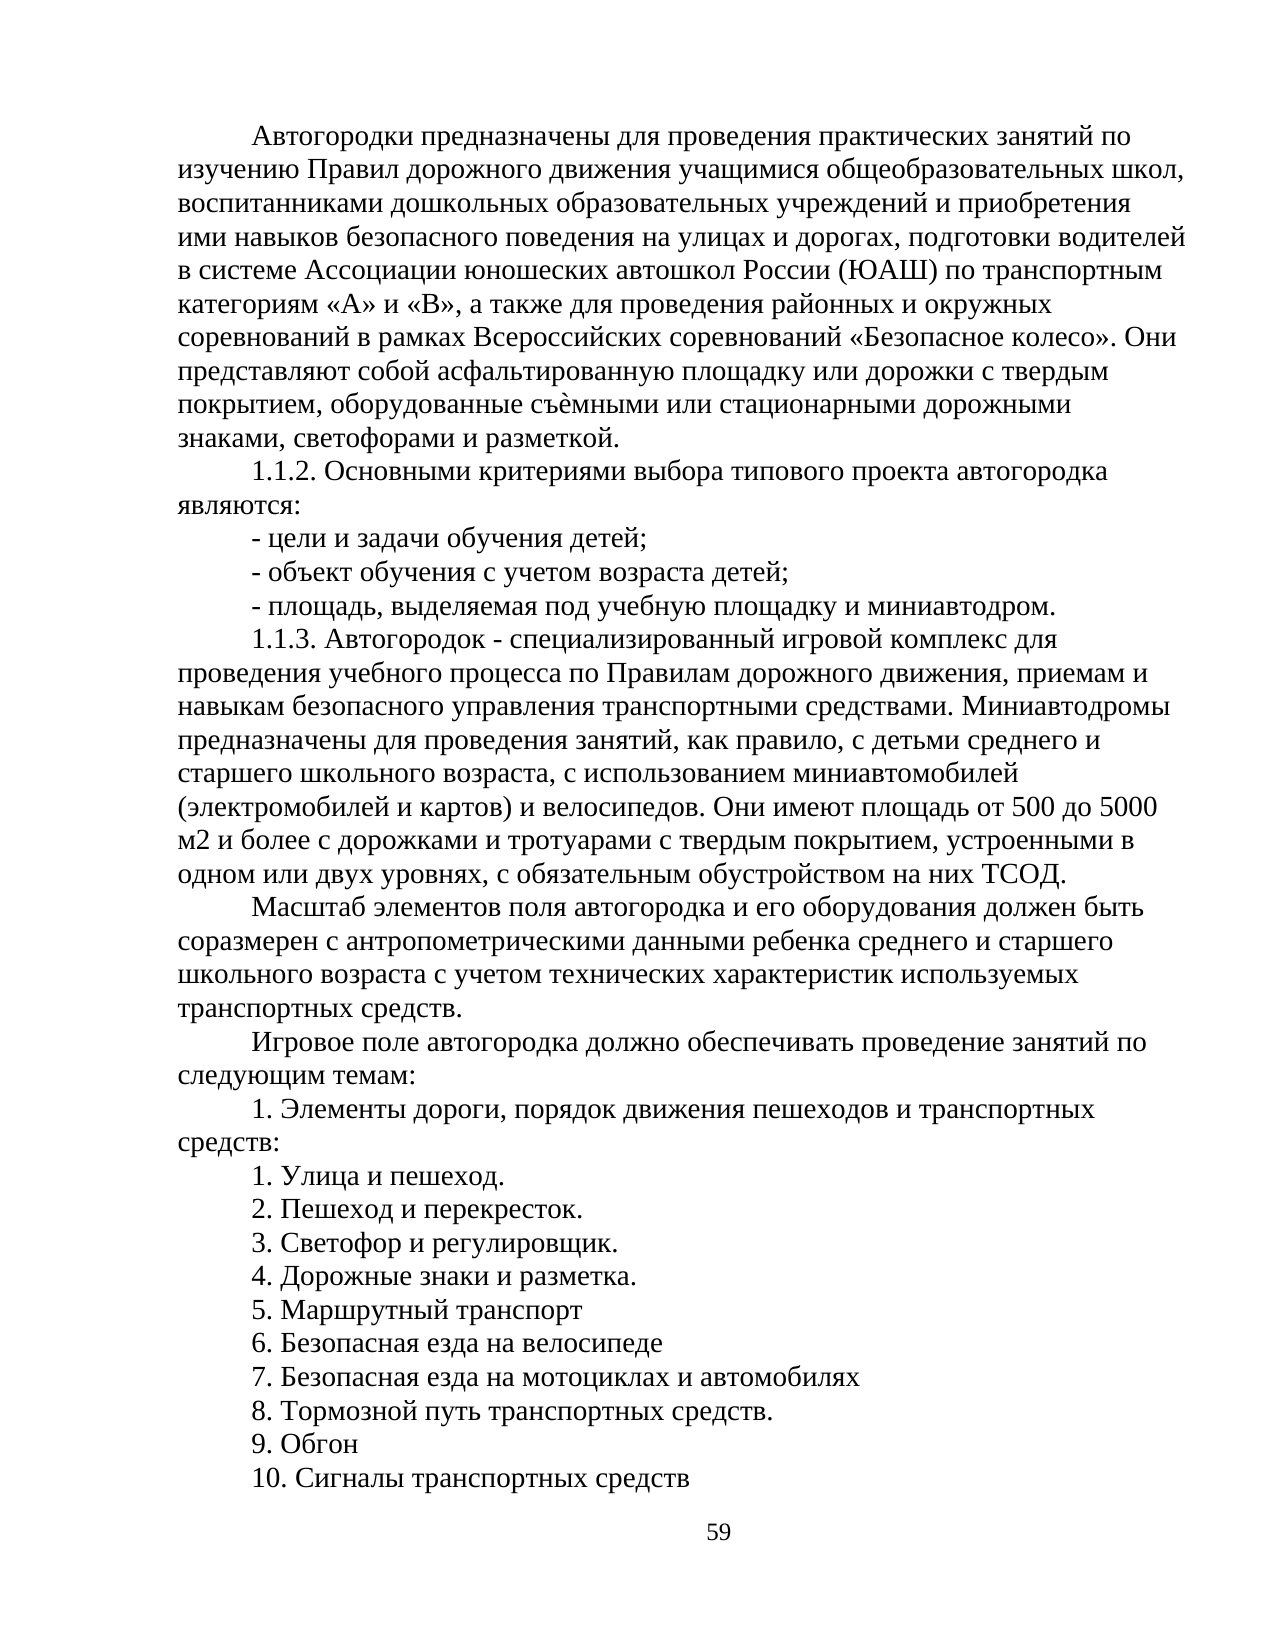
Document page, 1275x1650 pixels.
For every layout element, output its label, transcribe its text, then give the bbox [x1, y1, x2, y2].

text 10. Сигналы транспортных средств [177, 1460, 1186, 1493]
text Масштаб элементов поля автогородка и его оборудования должен быть соразмерен с антропометрическими данными ребенка среднего и старшего школьного возраста с учетом технических характеристик используемых транспортных средств. [177, 889, 1186, 1024]
text 3. Светофор и регулировщик. [177, 1225, 1186, 1258]
text 1. Улица и пешеход. [177, 1158, 1186, 1191]
text 1.1.2. Основными критериями выбора типового проекта автогородка являются: [177, 453, 1186, 521]
text 7. Безопасная езда на мотоциклах и автомобилях [177, 1359, 1186, 1393]
text - цели и задачи обучения детей; [177, 521, 1186, 554]
text 8. Тормозной путь транспортных средств. [177, 1393, 1186, 1426]
text 1. Элементы дороги, порядок движения пешеходов и транспортных средств: [177, 1091, 1186, 1158]
text 2. Пешеход и перекресток. [177, 1191, 1186, 1225]
text - площадь, выделяемая под учебную площадку и миниавтодром. [177, 588, 1186, 621]
text 4. Дорожные знаки и разметка. [177, 1258, 1186, 1292]
text 5. Маршрутный транспорт [177, 1292, 1186, 1326]
text Автогородки предназначены для проведения практических занятий по изучению Правил дорожного движения учащимися общеобразовательных школ, воспитанниками дошкольных образовательных учреждений и приобретения ими навыков безопасного поведения на улицах и дорогах, подготовки водителей в системе Ассоциации юношеских автошкол России (ЮАШ) по транспортным категориям «А» и «В», а также для проведения районных и окружных соревнований в рамках Всероссийских соревнований «Безопасное колесо». Они представляют собой асфальтированную площадку или дорожки с твердым покрытием, оборудованные съѐмными или стационарными дорожными знаками, светофорами и разметкой. [177, 118, 1186, 453]
text Игровое поле автогородка должно обеспечивать проведение занятий по следующим темам: [177, 1024, 1186, 1091]
text 9. Обгон [177, 1426, 1186, 1460]
text - объект обучения с учетом возраста детей; [177, 554, 1186, 588]
text 6. Безопасная езда на велосипеде [177, 1326, 1186, 1359]
text 1.1.3. Автогородок - специализированный игровой комплекс для проведения учебного процесса по Правилам дорожного движения, приемам и навыкам безопасного управления транспортными средствами. Миниавтодромы предназначены для проведения занятий, как правило, с детьми среднего и старшего школьного возраста, с использованием миниавтомобилей (электромобилей и картов) и велосипедов. Они имеют площадь от 500 до 5000 м2 и более с дорожками и тротуарами с твердым покрытием, устроенными в одном или двух уровнях, с обязательным обустройством на них ТСОД. [177, 621, 1186, 889]
